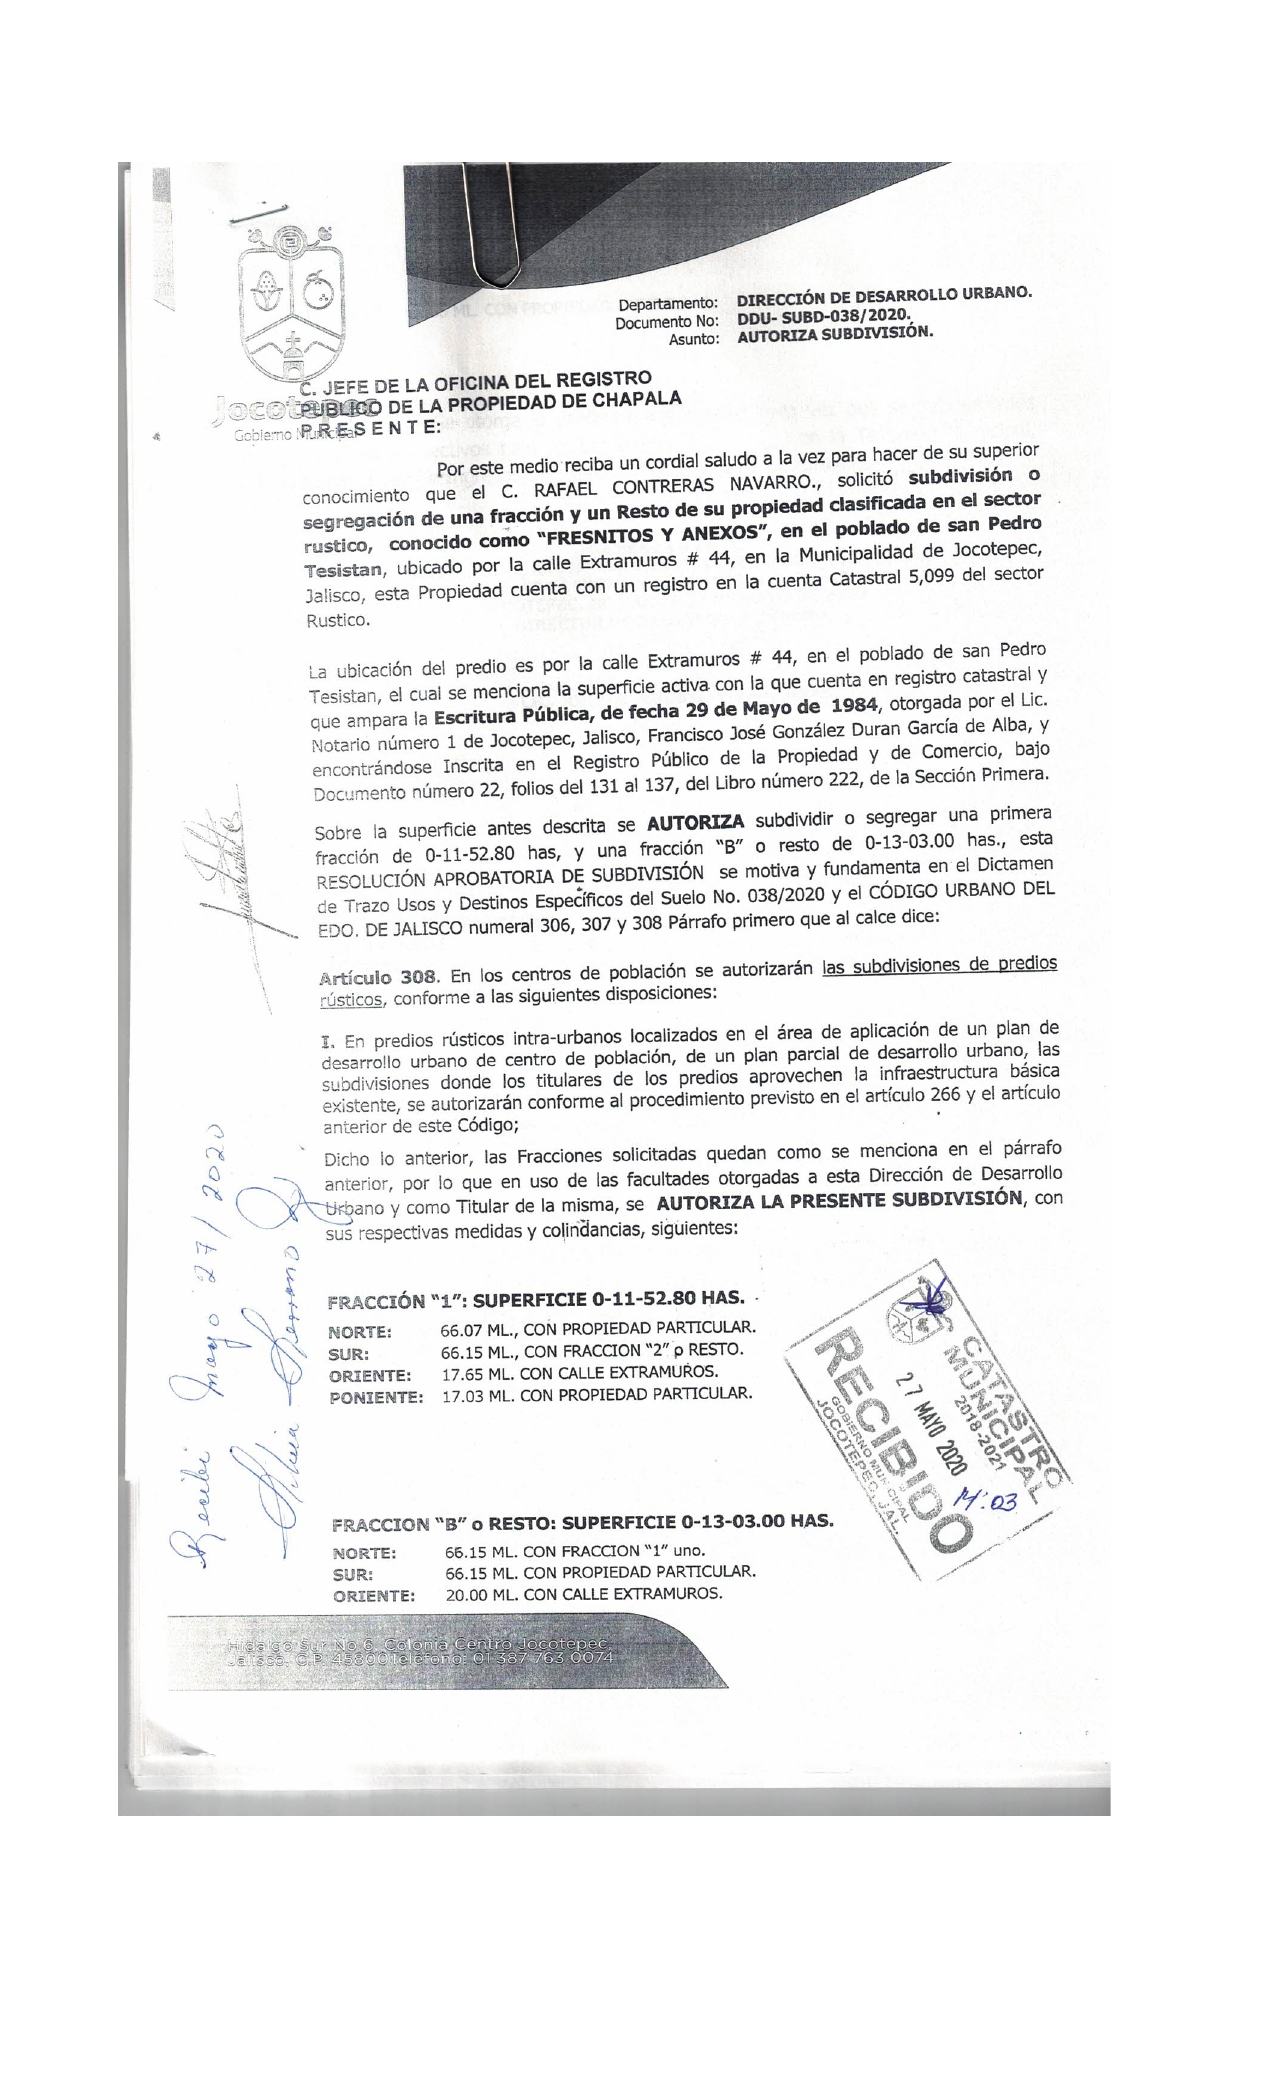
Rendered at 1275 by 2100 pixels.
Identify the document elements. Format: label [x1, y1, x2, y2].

picture [118, 162, 1111, 1816]
